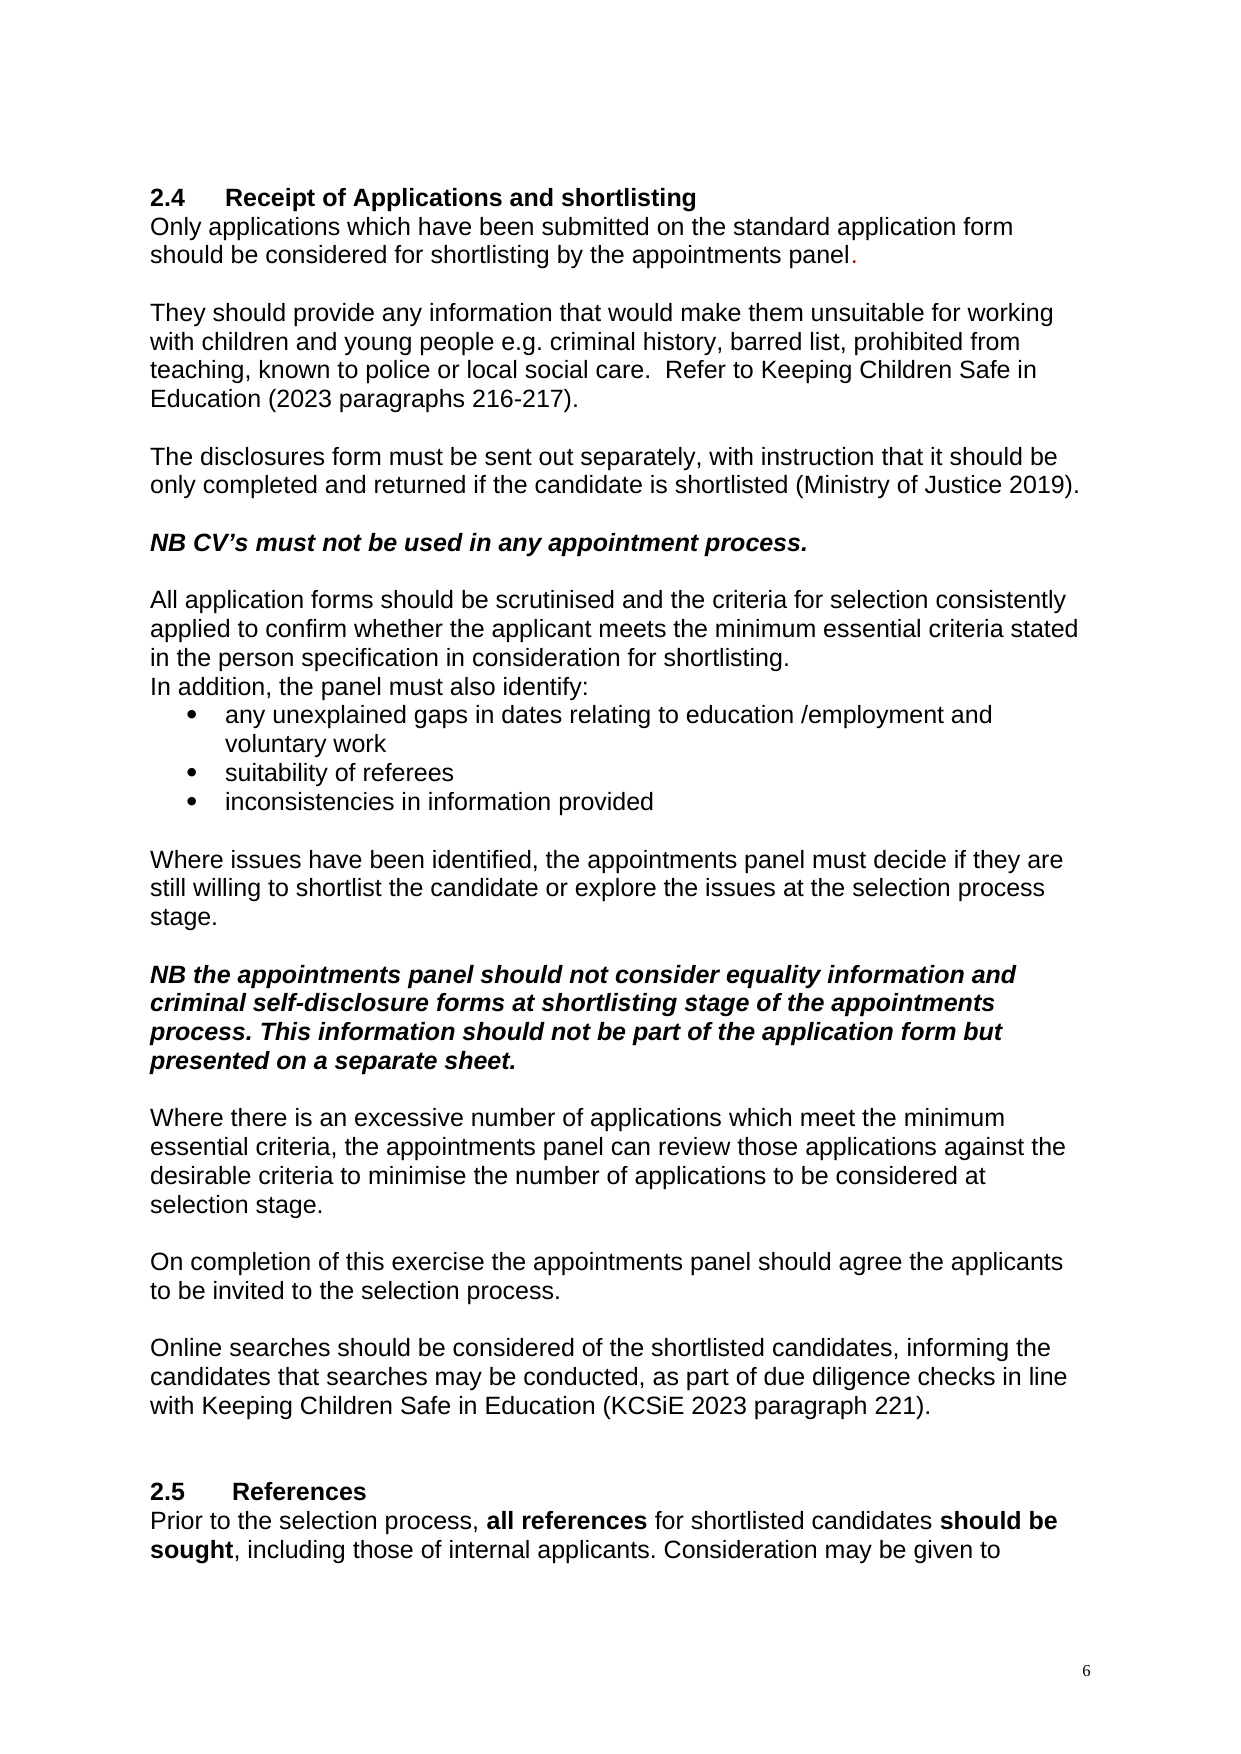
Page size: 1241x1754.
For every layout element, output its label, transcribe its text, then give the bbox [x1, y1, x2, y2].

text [150, 1506, 1090, 1563]
text Where there is an excessive number of applications which meet the minimum essential criteria, the appointments panel can review those applications against the desirable criteria to minimise the number of applications to be considered at selection stage. [150, 1103, 1090, 1218]
list inconsistencies in information provided [187, 787, 1090, 816]
text NB CV’s must not be used in any appointment process. [150, 528, 1090, 557]
text On completion of this exercise the appointments panel should agree the applicants to be invited to the selection process. [150, 1247, 1090, 1304]
text Only applications which have been submitted on the standard application form should be considered for shortlisting by the appointments panel. [150, 212, 1090, 269]
text Where issues have been identified, the appointments panel must decide if they are still willing to shortlist the candidate or explore the issues at the selection process stage. [150, 844, 1090, 931]
text In addition, the panel must also identify: [150, 672, 1090, 701]
text Online searches should be considered of the shortlisted candidates, informing the candidates that searches may be conducted, as part of due diligence checks in line with Keeping Children Safe in Education (KCSiE 2023 paragraph 221). [150, 1333, 1090, 1419]
text All application forms should be scrutinised and the criteria for selection consistently applied to confirm whether the applicant meets the minimum essential criteria stated in the person specification in consideration for shortlisting. [150, 586, 1090, 672]
list suitability of referees [187, 758, 1090, 787]
text 2.5 References [150, 1477, 1090, 1506]
text The disclosures form must be sent out separately, with instruction that it should be only completed and returned if the candidate is shortlisted (Ministry of Justice 2019). [150, 442, 1090, 499]
list any unexplained gaps in dates relating to education /employment and voluntary work [187, 701, 1090, 758]
text NB the appointments panel should not consider equality information and criminal self-disclosure forms at shortlisting stage of the appointments process. This information should not be part of the application form but presented on a separate sheet. [150, 959, 1090, 1074]
text 2.4 Receipt of Applications and shortlisting [150, 183, 1090, 212]
text They should provide any information that would make them unsuitable for working with children and young people e.g. criminal history, barred list, prohibited from teaching, known to police or local social care. Refer to Keeping Children Safe in Education (2023 paragraphs 216-217). [150, 298, 1090, 413]
